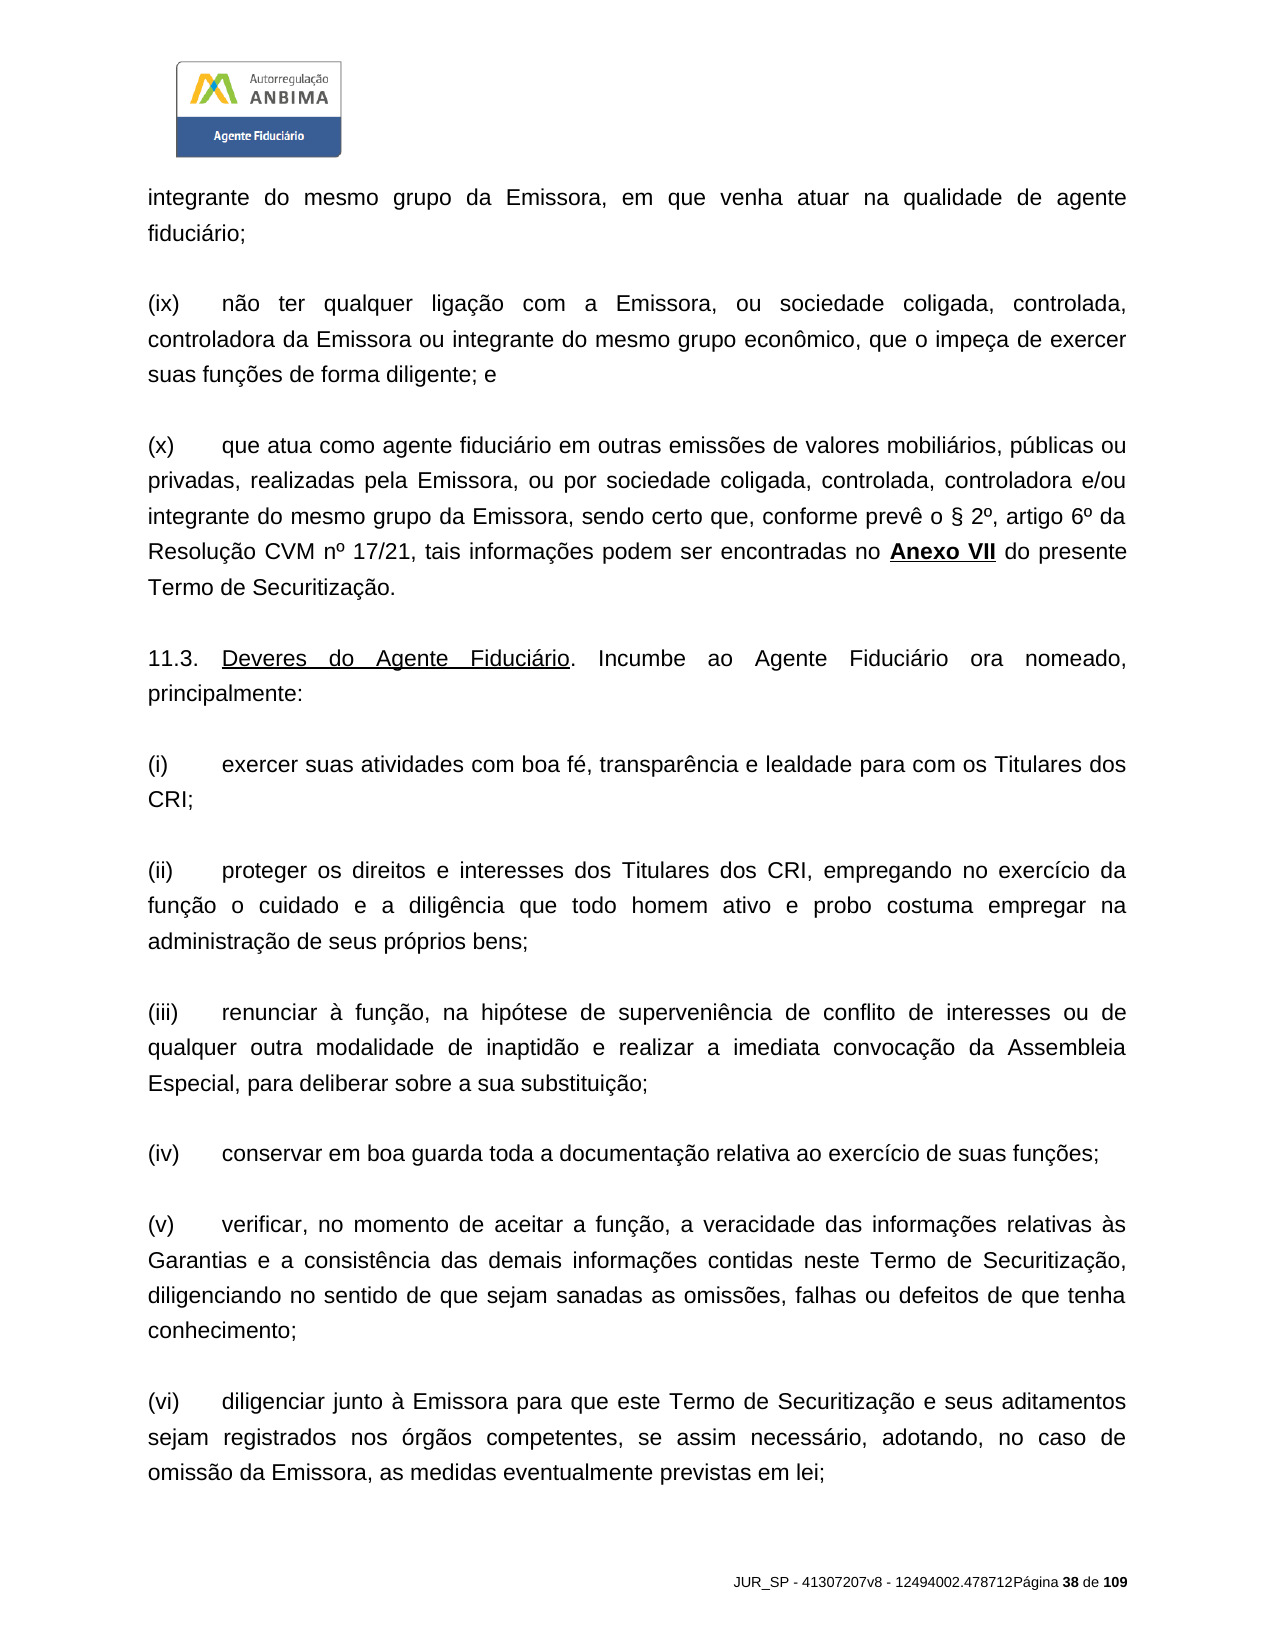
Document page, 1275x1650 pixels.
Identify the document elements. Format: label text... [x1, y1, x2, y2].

list conservar em boa guarda toda a documentação relativa ao exercício de suas funções; [148, 1133, 1127, 1169]
list diligenciar junto à Emissora para que este Termo de Securitização e seus aditamentos sejam registrados nos órgãos competentes, se assim necessário, adotando, no caso de omissão da Emissora, as medidas eventualmente previstas em lei; [148, 1381, 1127, 1488]
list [148, 177, 1127, 248]
list que atua como agente fiduciário em outras emissões de valores mobiliários, públicas ou privadas, realizadas pela Emissora, ou por sociedade coligada, controlada, controladora e/ou integrante do mesmo grupo da Emissora, sendo certo que, conforme prevê o § 2º, artigo 6º da Resolução CVM nº 17/21, tais informações podem ser encontradas no Anexo VII do presente Termo de Securitização. [148, 425, 1127, 602]
list exercer suas atividades com boa fé, transparência e lealdade para com os Titulares dos CRI; [148, 744, 1127, 815]
list não ter qualquer ligação com a Emissora, ou sociedade coligada, controlada, controladora da Emissora ou integrante do mesmo grupo econômico, que o impeça de exercer suas funções de forma diligente; e [148, 283, 1127, 390]
list proteger os direitos e interesses dos Titulares dos CRI, empregando no exercício da função o cuidado e a diligência que todo homem ativo e probo costuma empregar na administração de seus próprios bens; [148, 850, 1127, 956]
list verificar, no momento de aceitar a função, a veracidade das informações relativas às Garantias e a consistência das demais informações contidas neste Termo de Securitização, diligenciando no sentido de que sejam sanadas as omissões, falhas ou defeitos de que tenha conhecimento; [148, 1204, 1127, 1346]
text Deveres do Agente Fiduciário. Incumbe ao Agente Fiduciário ora nomeado, principalmente: [148, 638, 1127, 708]
list renunciar à função, na hipótese de superveniência de conflito de interesses ou de qualquer outra modalidade de inaptidão e realizar a imediata convocação da Assembleia Especial, para deliberar sobre a sua substituição; [148, 992, 1127, 1098]
